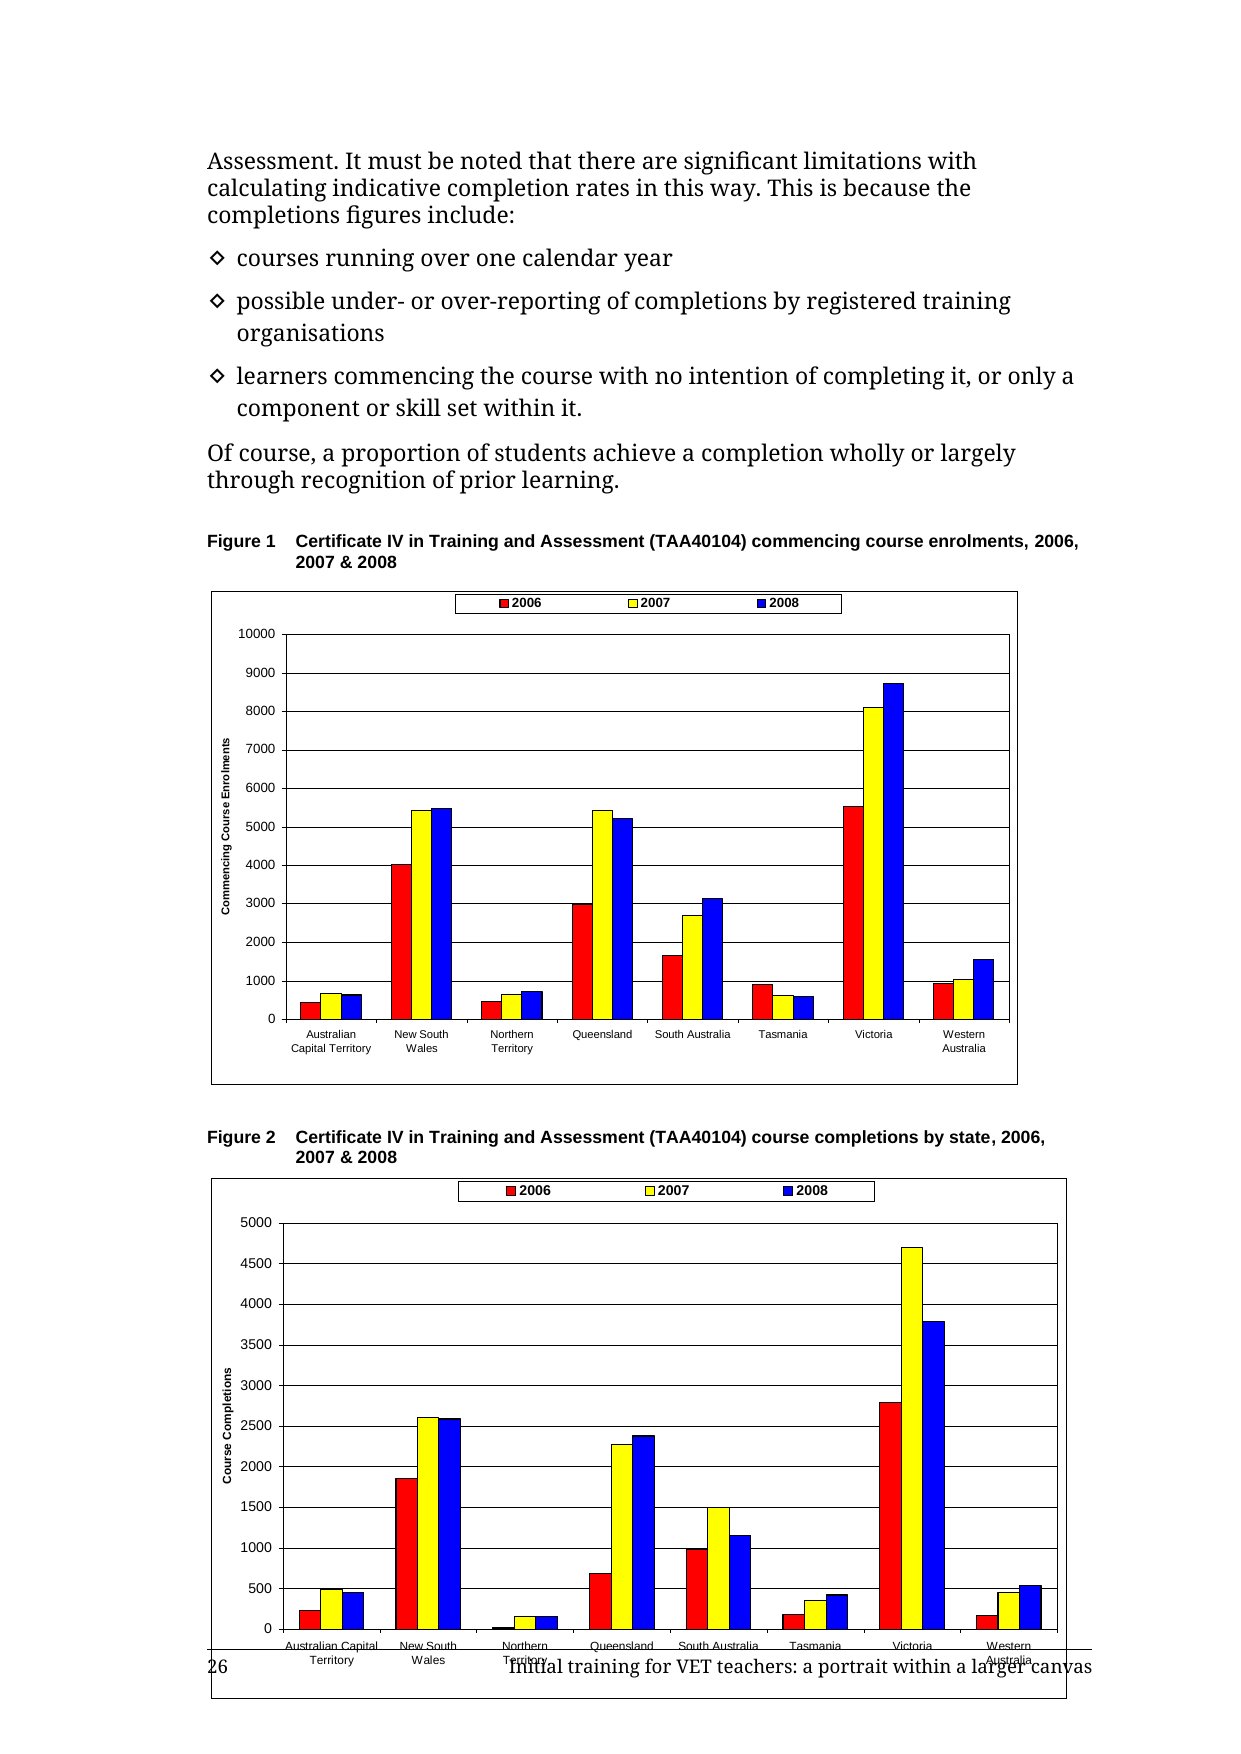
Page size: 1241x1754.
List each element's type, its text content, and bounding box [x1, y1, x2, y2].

text Of course, a proportion of students achieve a completion wholly or largely through recognition of prior learning. [207, 439, 1092, 493]
list learners commencing the course with no intention of completing it, or only a component or skill set within it. [207, 360, 1092, 423]
title Figure 1 Certificate IV in Training and Assessment (TAA40104) commencing course enrolments, 2006, 2007 & 2008 [207, 531, 1092, 572]
list possible under- or over-reporting of completions by registered training organisations [207, 285, 1092, 348]
list courses running over one calendar year [207, 241, 1092, 273]
title Figure 2 Certificate IV in Training and Assessment (TAA40104) course completions by state, 2006, 2007 & 2008 [207, 609, 1092, 1167]
